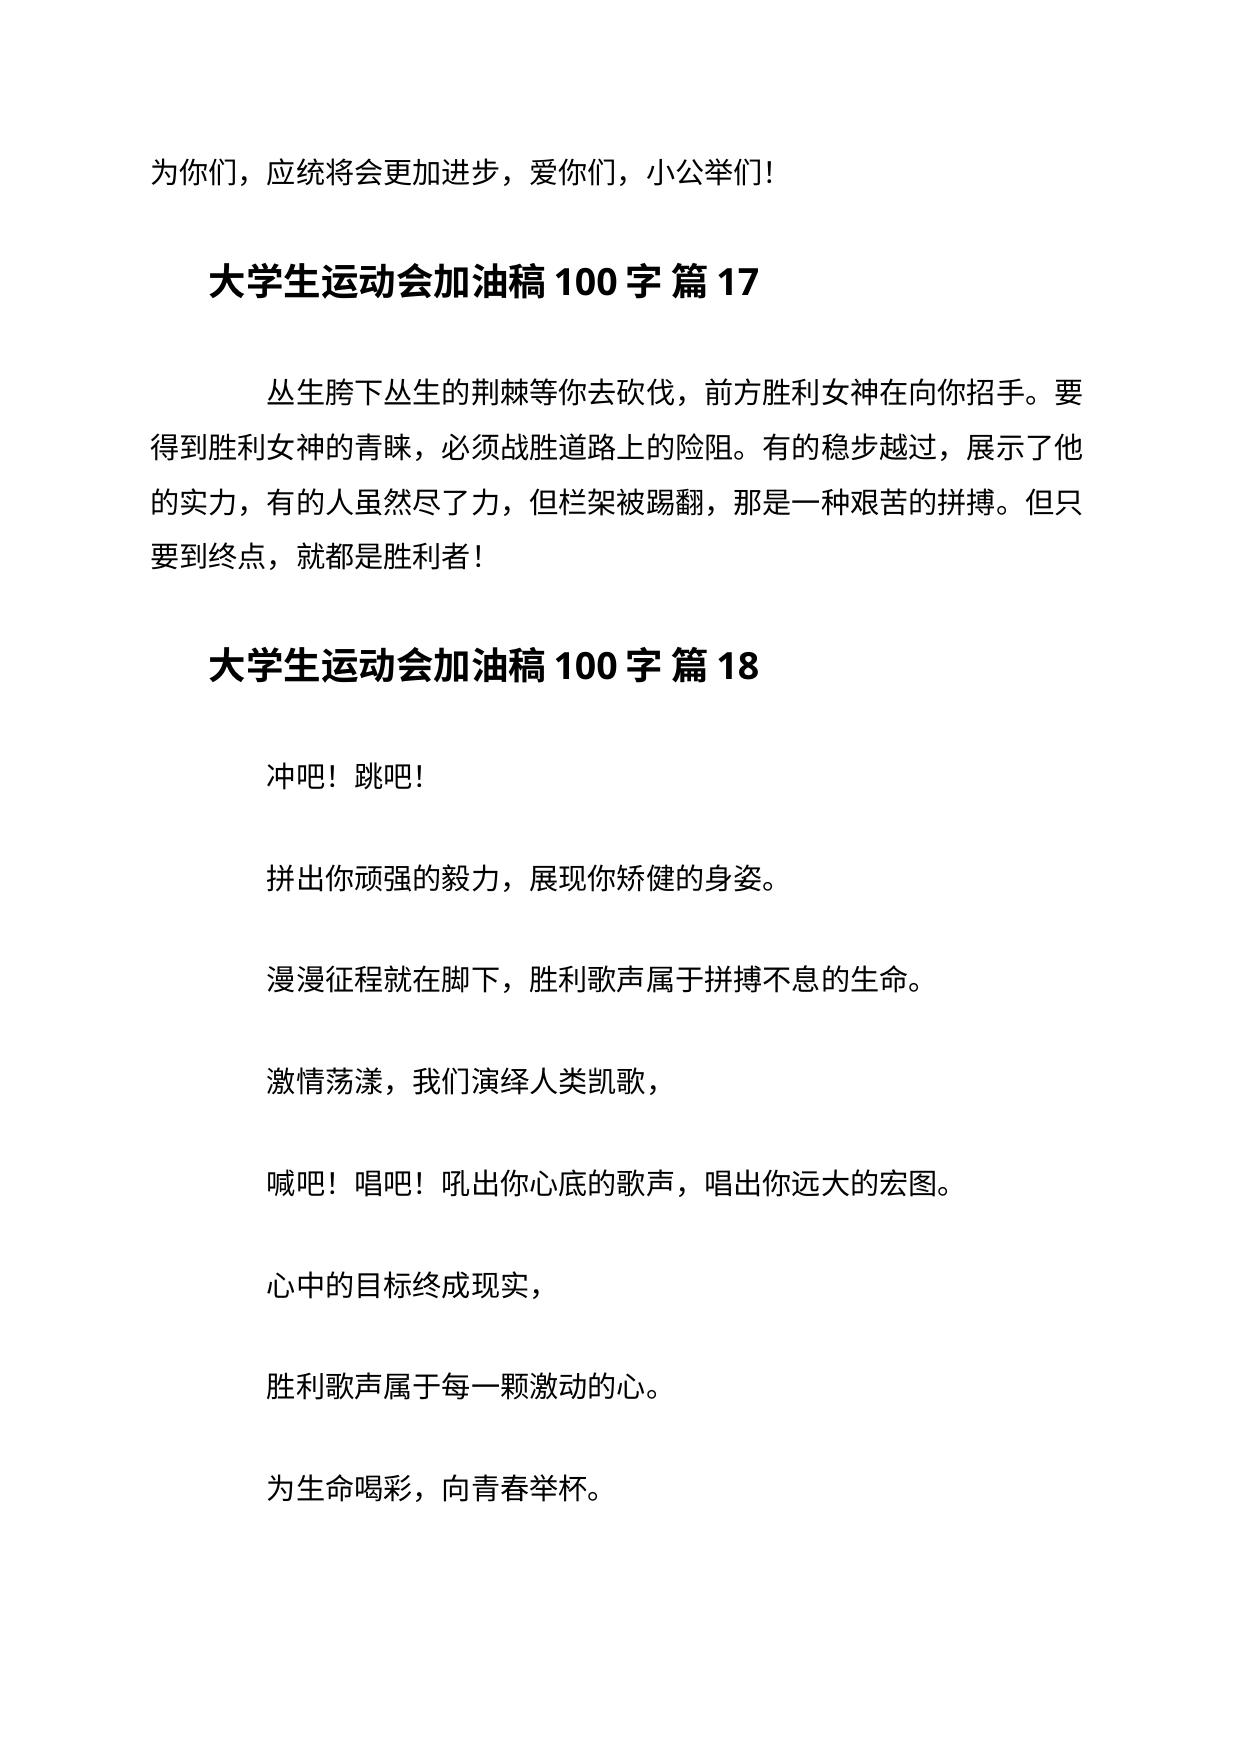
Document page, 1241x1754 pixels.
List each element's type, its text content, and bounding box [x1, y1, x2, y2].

text 冲吧！跳吧！ [150, 753, 1090, 796]
text 漫漫征程就在脚下，胜利歌声属于拼搏不息的生命。 [150, 957, 1090, 999]
text 大学生运动会加油稿100字 篇17 [150, 252, 1090, 306]
text 喊吧！唱吧！吼出你心底的歌声，唱出你远大的宏图。 [150, 1161, 1090, 1203]
text 为生命喝彩，向青春举杯。 [150, 1466, 1090, 1508]
text 丛生胯下丛生的荆棘等你去砍伐，前方胜利女神在向你招手。要得到胜利女神的青睐，必须战胜道路上的险阻。有的稳步越过，展示了他的实力，有的人虽然尽了力，但栏架被踢翻，那是一种艰苦的拼搏。但只要到终点，就都是胜利者！ [150, 369, 1090, 576]
text 心中的目标终成现实， [150, 1262, 1090, 1304]
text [150, 150, 1090, 192]
text 大学生运动会加油稿100字 篇18 [150, 636, 1090, 690]
text 拼出你顽强的毅力，展现你矫健的身姿。 [150, 855, 1090, 897]
text 胜利歌声属于每一颗激动的心。 [150, 1364, 1090, 1406]
text 激情荡漾，我们演绎人类凯歌， [150, 1059, 1090, 1101]
